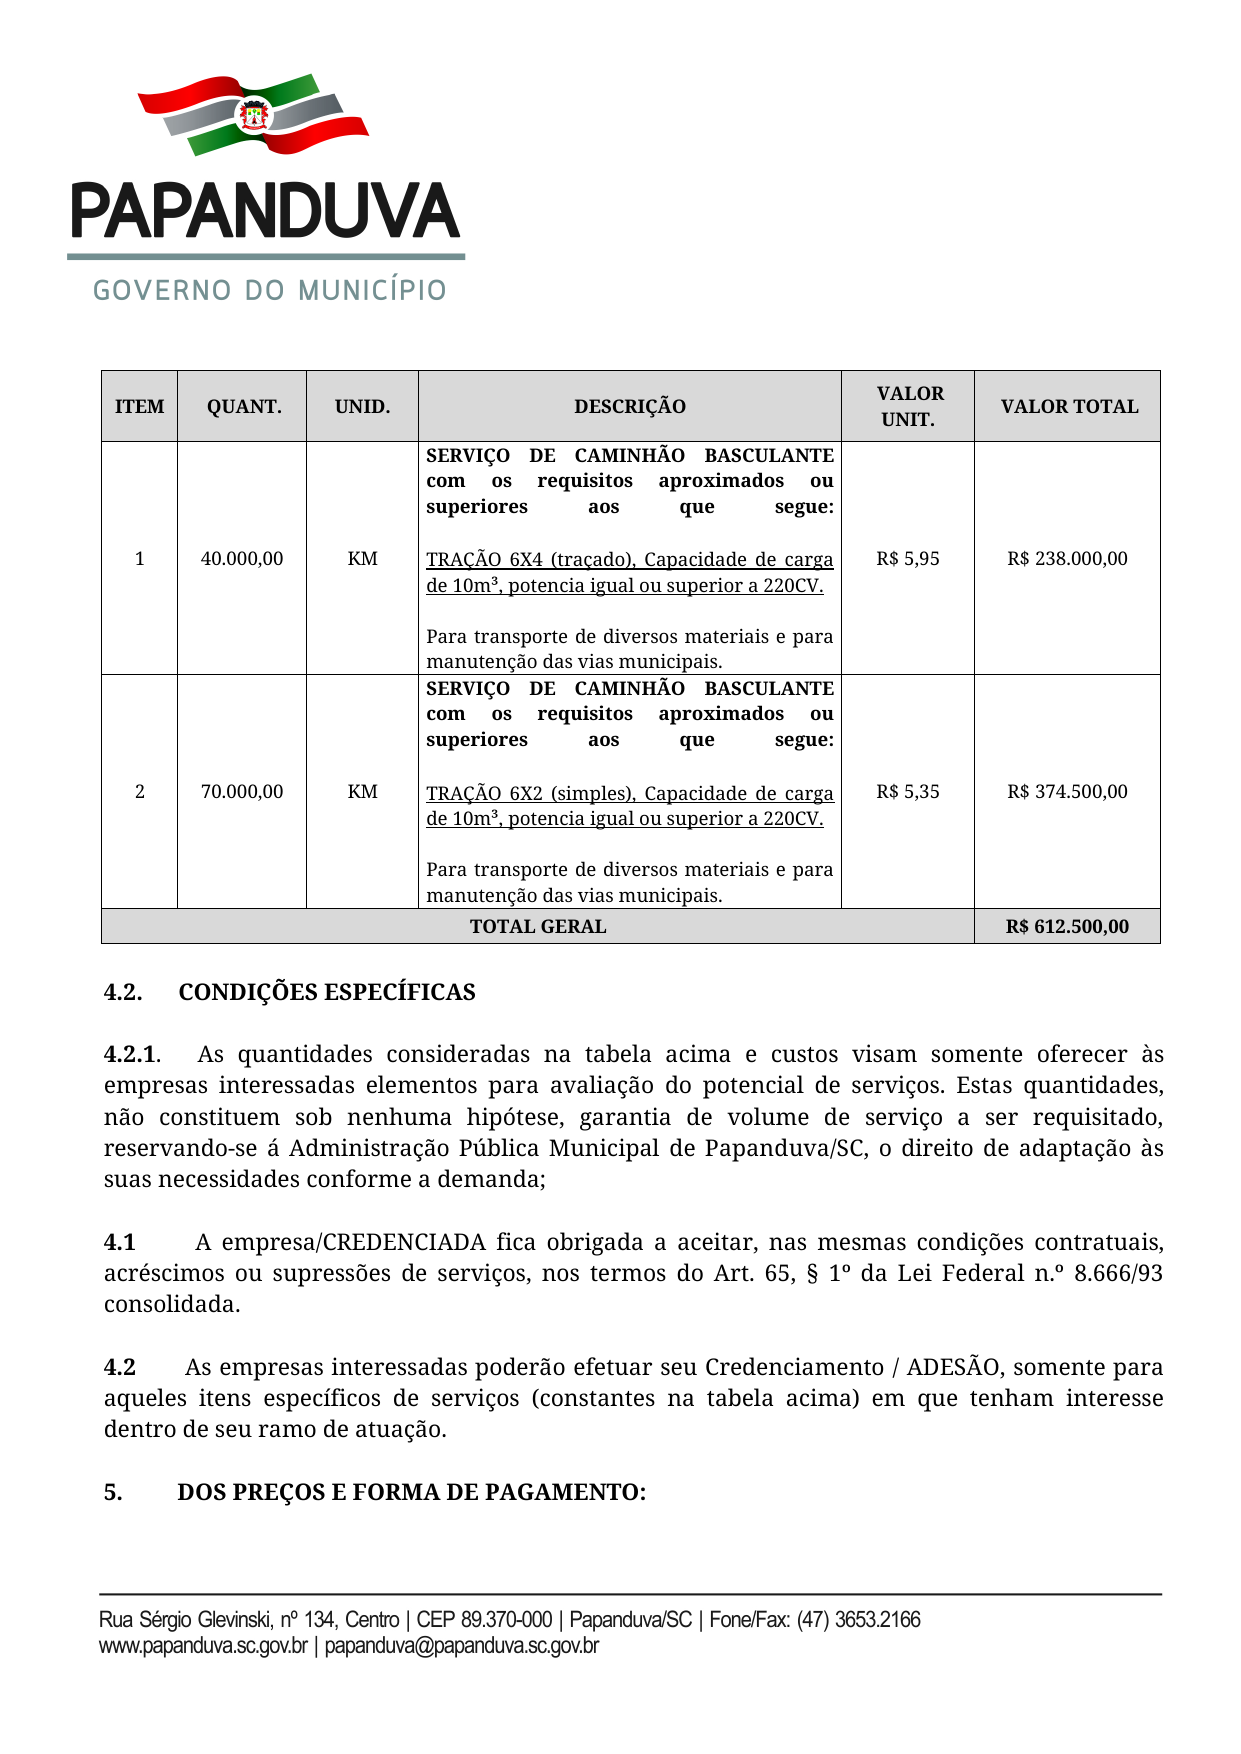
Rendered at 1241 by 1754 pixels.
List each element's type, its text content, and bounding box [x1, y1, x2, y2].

table_cell SERVIÇO DE CAMINHÃO BASCULANTE com os requisitos aproximados ou superiores aos que segue: TRAÇÃO 6X2 (simples), Capacidade de carga de 10m³, potencia igual ou superior a 220CV. Para transporte de diversos materiais e para manutenção das vias municipais. [419, 675, 841, 907]
table_cell R$ 5,95 [842, 442, 974, 674]
table_cell TOTAL GERAL [102, 909, 974, 943]
picture [0, 2, 1241, 371]
table_cell KM [307, 675, 418, 907]
table_header ITEM [102, 371, 177, 441]
text 4.2. CONDIÇÕES ESPECÍFICAS [103, 976, 526, 1007]
table_cell R$ 238.000,00 [975, 442, 1160, 674]
text 5. DOS PREÇOS E FORMA DE PAGAMENTO: [103, 1476, 1164, 1507]
table_cell R$ 374.500,00 [975, 675, 1160, 907]
text 4.2 As empresas interessadas poderão efetuar seu Credenciamento / ADESÃO, somente para aqueles itens específicos de serviços (constantes na tabela acima) em que tenham interesse dentro de seu ramo de atuação. [103, 1351, 1164, 1444]
table_header VALOR TOTAL [975, 371, 1160, 441]
table_cell R$ 5,35 [842, 675, 974, 907]
table_cell SERVIÇO DE CAMINHÃO BASCULANTE com os requisitos aproximados ou superiores aos que segue: TRAÇÃO 6X4 (traçado), Capacidade de carga de 10m³, potencia igual ou superior a 220CV. Para transporte de diversos materiais e para manutenção das vias municipais. [419, 442, 841, 674]
text 4.2.1. As quantidades consideradas na tabela acima e custos visam somente oferecer às empresas interessadas elementos para avaliação do potencial de serviços. Estas quantidades, não constituem sob nenhuma hipótese, garantia de volume de serviço a ser requisitado, reservando-se á Administração Pública Municipal de Papanduva/SC, o direito de adaptação às suas necessidades conforme a demanda; [103, 1038, 1164, 1194]
table_header DESCRIÇÃO [419, 371, 841, 441]
table_header UNID. [307, 371, 418, 441]
table_cell 40.000,00 [178, 442, 306, 674]
table_cell KM [307, 442, 418, 674]
text 4.1 A empresa/CREDENCIADA fica obrigada a aceitar, nas mesmas condições contratuais, acréscimos ou supressões de serviços, nos termos do Art. 65, § 1º da Lei Federal n.º 8.666/93 consolidada. [103, 1226, 1164, 1319]
table_cell 2 [102, 675, 177, 907]
table_header VALOR UNIT. [842, 371, 974, 441]
table_cell R$ 612.500,00 [975, 909, 1160, 943]
table_cell 1 [102, 442, 177, 674]
table_header QUANT. [178, 371, 306, 441]
picture [0, 1547, 1241, 1754]
table_cell 70.000,00 [178, 675, 306, 907]
